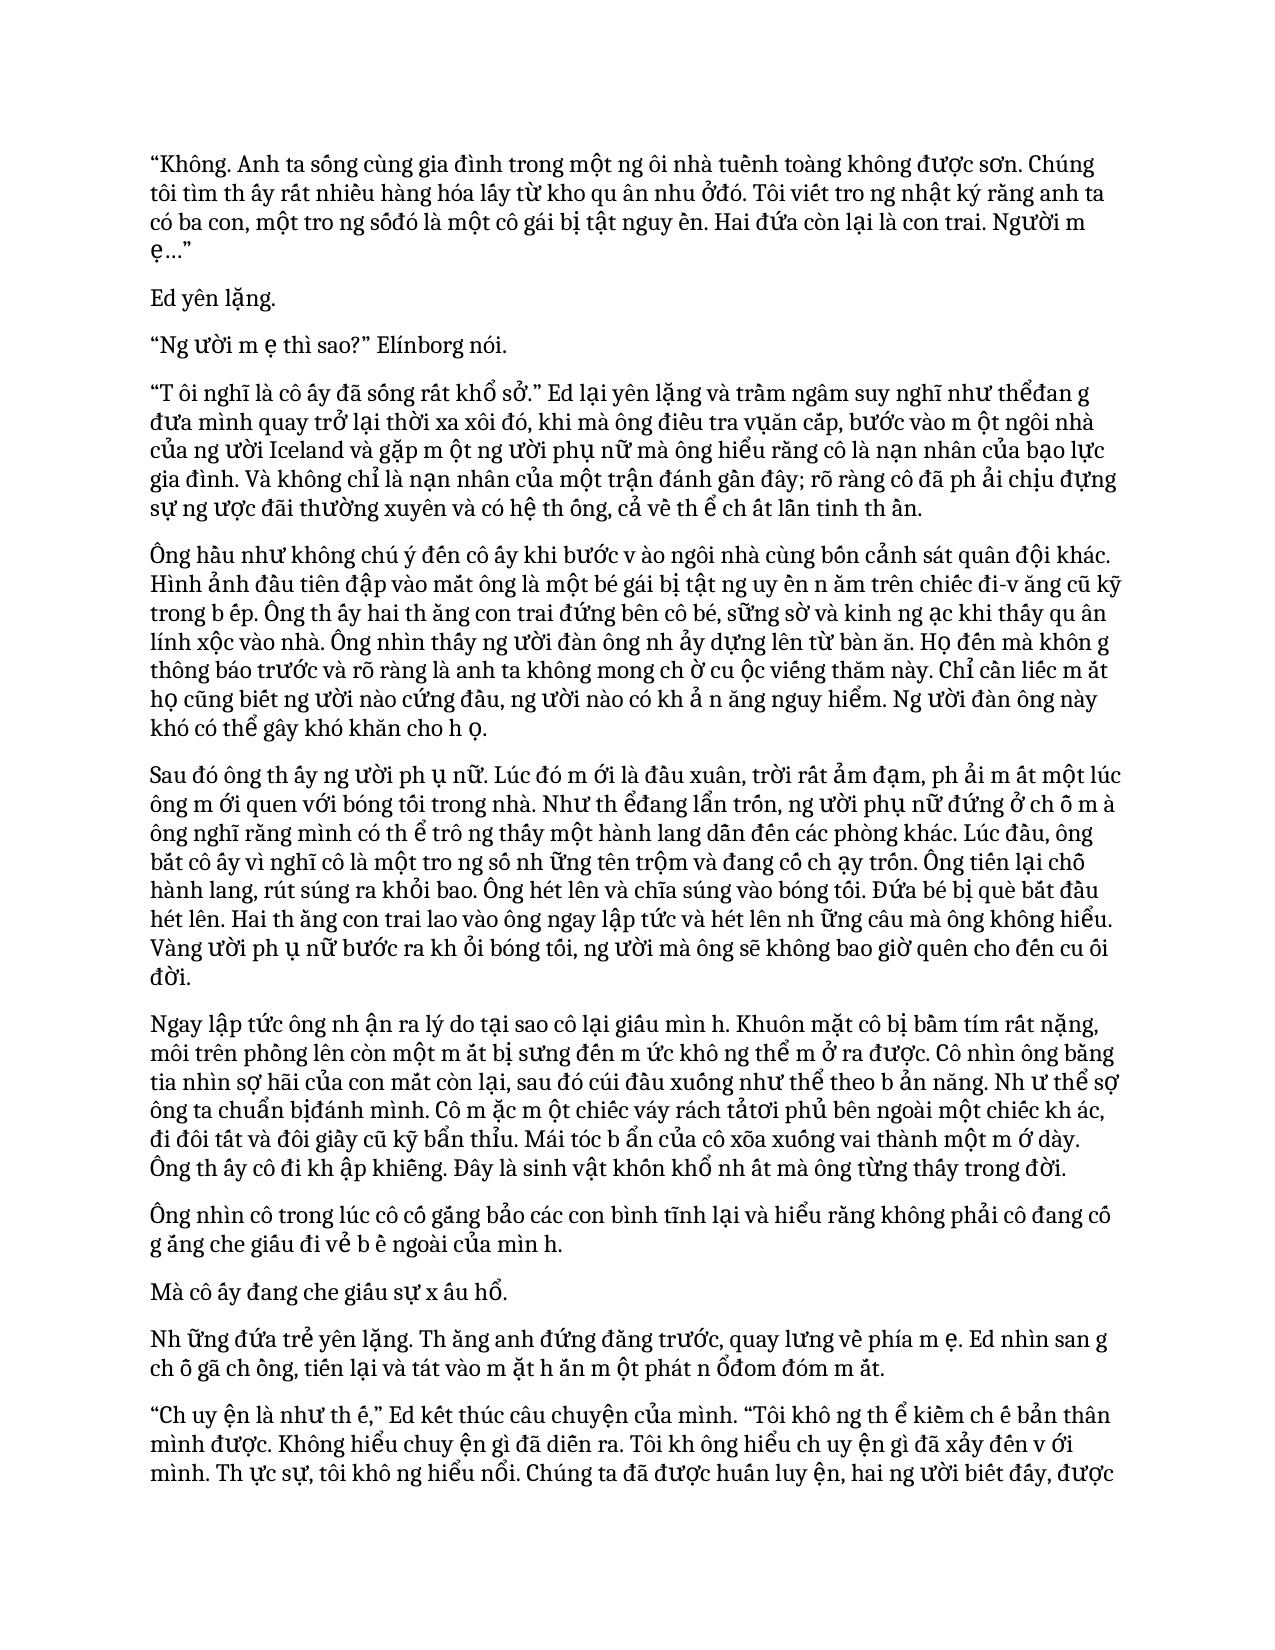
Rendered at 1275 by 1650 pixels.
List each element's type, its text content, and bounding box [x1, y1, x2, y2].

text Ngay lập tức ông nh ận ra lý do tại sao cô lại giấu mìn h. Khuôn mặt cô bị bầm tím rất nặng, môi trên phồng lên còn một m ắt bị sưng đến m ức khô ng thể m ở ra được. Cô nhìn ông bằng tia nhìn sợ hãi của con mắt còn lại, sau đó cúi đầu xuống như thể theo b ản năng. Nh ư thể sợ ông ta chuẩn bịđánh mình. Cô m ặc m ột chiếc váy rách tảtơi phủ bên ngoài một chiếc kh ác, đi đôi tất và đôi giầy cũ kỹ bẩn thỉu. Mái tóc b ẩn của cô xõa xuống vai thành một m ớ dày. Ông th ấy cô đi kh ập khiễng. Đây là sinh vật khốn khổ nh ất mà ông từng thấy trong đời. [150, 1010, 1125, 1182]
text “Ng ười m ẹ thì sao?” Elínborg nói. [150, 331, 1125, 360]
text Ông nhìn cô trong lúc cô cố gắng bảo các con bình tĩnh lại và hiểu rằng không phải cô đang cố g ắng che giấu đi vẻ b ề ngoài của mìn h. [150, 1201, 1125, 1259]
text Sau đó ông th ấy ng ười ph ụ nữ. Lúc đó m ới là đầu xuân, trời rất ảm đạm, ph ải m ất một lúc ông m ới quen với bóng tối trong nhà. Như th ểđang lẩn trốn, ng ười phụ nữ đứng ở ch ỗ m à ông nghĩ rằng mình có th ể trô ng thấy một hành lang dẫn đến các phòng khác. Lúc đầu, ông bắt cô ấy vì nghĩ cô là một tro ng số nh ững tên trộm và đang cố ch ạy trốn. Ông tiến lại chỗ hành lang, rút súng ra khỏi bao. Ông hét lên và chĩa súng vào bóng tối. Đứa bé bị què bắt đầu hét lên. Hai th ằng con trai lao vào ông ngay lập tức và hét lên nh ững câu mà ông không hiểu. Vàng ười ph ụ nữ bước ra kh ỏi bóng tối, ng ười mà ông sẽ không bao giờ quên cho đến cu ối đời. [150, 761, 1125, 991]
text “Không. Anh ta sống cùng gia đình trong một ng ôi nhà tuềnh toàng không được sơn. Chúng tôi tìm th ấy rất nhiều hàng hóa lấy từ kho qu ân nhu ởđó. Tôi viết tro ng nhật ký rằng anh ta có ba con, một tro ng sốđó là một cô gái bị tật nguy ền. Hai đứa còn lại là con trai. Người m ẹ…” [150, 150, 1125, 265]
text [150, 1401, 1125, 1487]
text Nh ững đứa trẻ yên lặng. Th ằng anh đứng đằng trước, quay lưng về phía m ẹ. Ed nhìn san g ch ỗ gã ch ồng, tiến lại và tát vào m ặt h ắn m ột phát n ổđom đóm m ắt. [150, 1325, 1125, 1382]
text “T ôi nghĩ là cô ấy đã sống rất khổ sở.” Ed lại yên lặng và trầm ngâm suy nghĩ như thểđan g đưa mình quay trở lại thời xa xôi đó, khi mà ông điều tra vụăn cắp, bước vào m ột ngôi nhà của ng ười Iceland và gặp m ột ng ười phụ nữ mà ông hiểu rằng cô là nạn nhân của bạo lực gia đình. Và không chỉ là nạn nhân của một trận đánh gần đây; rõ ràng cô đã ph ải chịu đựng sự ng ược đãi thường xuyên và có hệ th ống, cả về th ể ch ất lẫn tinh th ần. [150, 379, 1125, 522]
text Ed yên lặng. [150, 284, 1125, 312]
text Ông hầu như không chú ý đến cô ấy khi bước v ào ngôi nhà cùng bốn cảnh sát quân đội khác. Hình ảnh đầu tiên đập vào mắt ông là một bé gái bị tật ng uy ền n ằm trên chiếc đi-v ăng cũ kỹ trong b ếp. Ông th ấy hai th ằng con trai đứng bên cô bé, sững sờ và kinh ng ạc khi thấy qu ân lính xộc vào nhà. Ông nhìn thấy ng ười đàn ông nh ảy dựng lên từ bàn ăn. Họ đến mà khôn g thông báo trước và rõ ràng là anh ta không mong ch ờ cu ộc viếng thăm này. Chỉ cần liếc m ắt họ cũng biết ng ười nào cứng đầu, ng ười nào có kh ả n ăng nguy hiểm. Ng ười đàn ông này khó có thể gây khó khăn cho h ọ. [150, 541, 1125, 742]
text Mà cô ấy đang che giấu sự x ấu hổ. [150, 1277, 1125, 1306]
